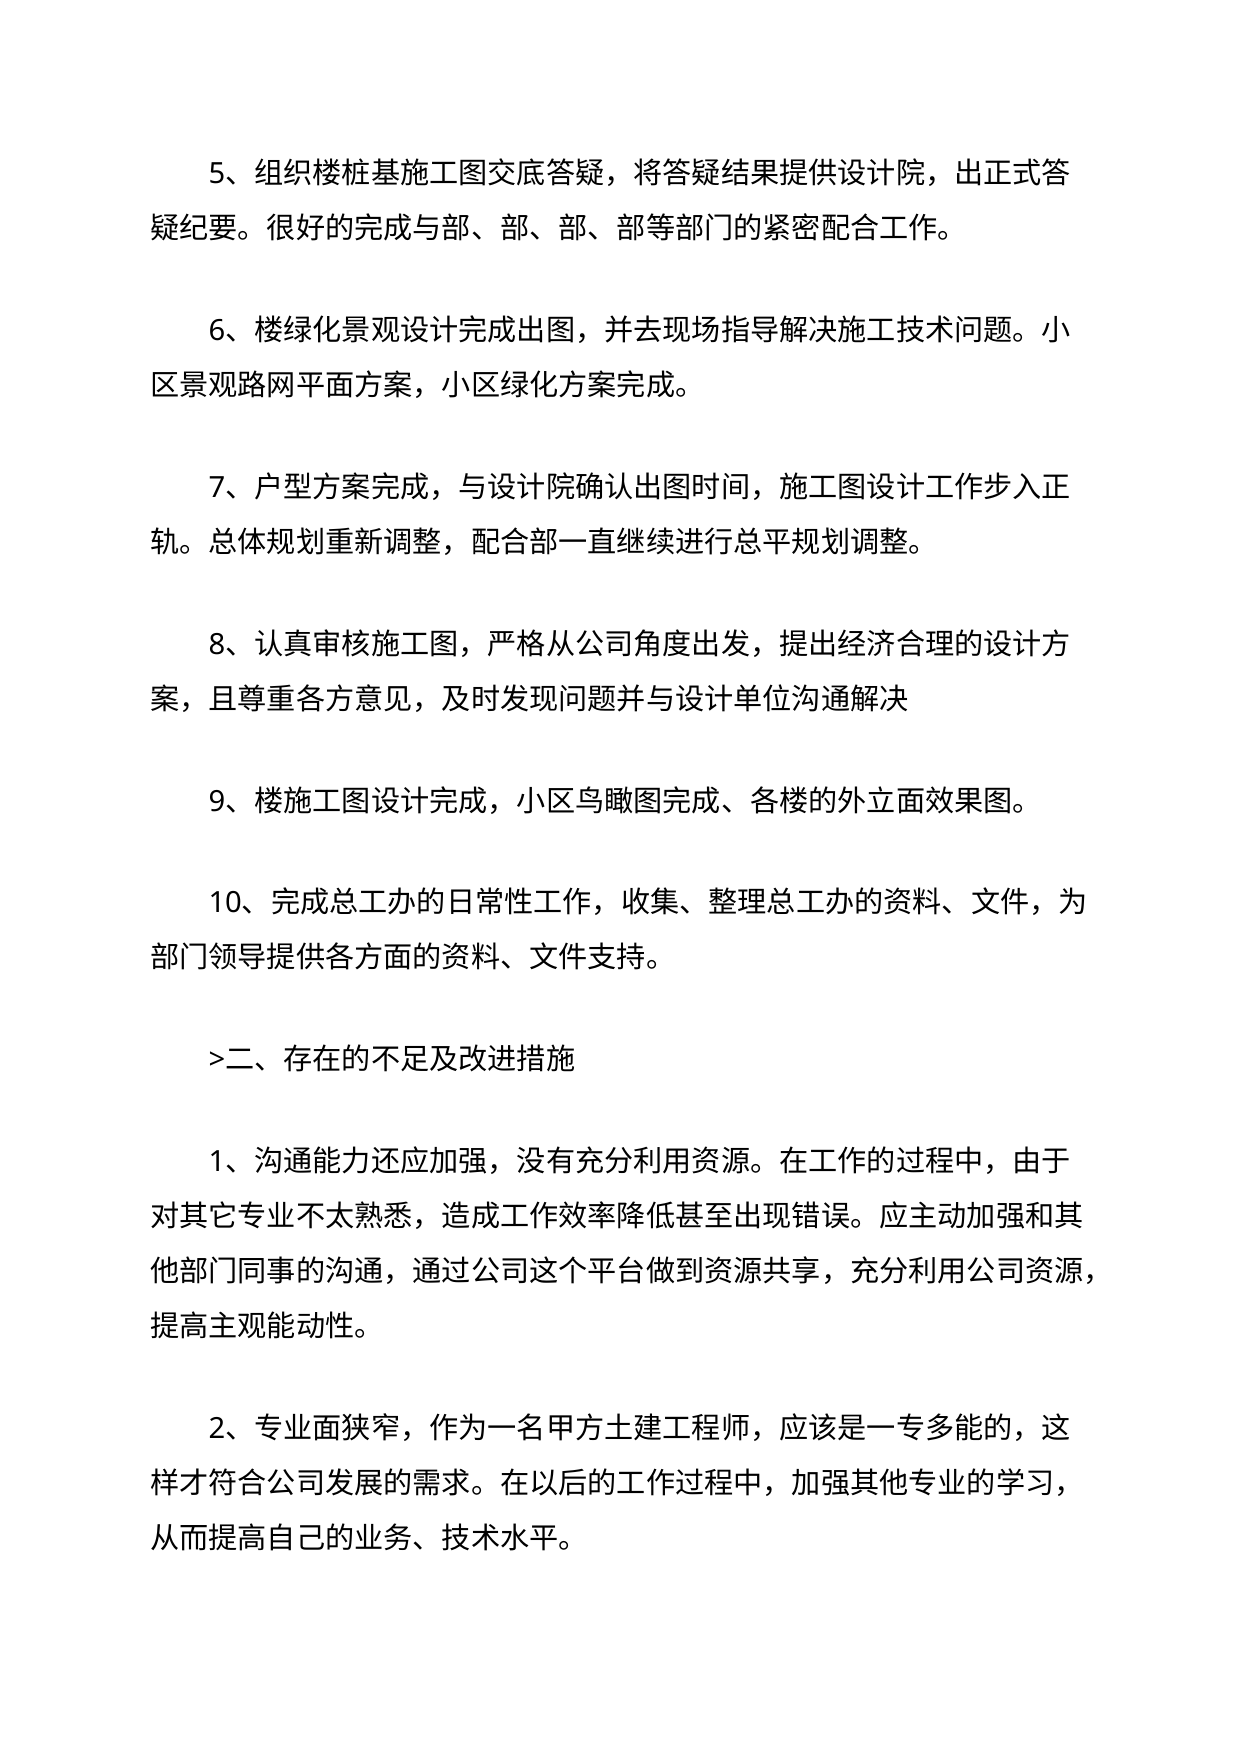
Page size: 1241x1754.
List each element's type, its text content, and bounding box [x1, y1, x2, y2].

text 2、专业面狭窄，作为一名甲方土建工程师，应该是一专多能的，这样才符合公司发展的需求。在以后的工作过程中，加强其他专业的学习，从而提高自己的业务、技术水平。 [150, 1404, 1090, 1557]
text 10、完成总工办的日常性工作，收集、整理总工办的资料、文件，为部门领导提供各方面的资料、文件支持。 [150, 879, 1090, 976]
text 5、组织楼桩基施工图交底答疑，将答疑结果提供设计院，出正式答疑纪要。很好的完成与部、部、部、部等部门的紧密配合工作。 [150, 150, 1090, 247]
text 9、楼施工图设计完成，小区鸟瞰图完成、各楼的外立面效果图。 [150, 777, 1090, 819]
text 7、户型方案完成，与设计院确认出图时间，施工图设计工作步入正轨。总体规划重新调整，配合部一直继续进行总平规划调整。 [150, 463, 1090, 561]
text 6、楼绿化景观设计完成出图，并去现场指导解决施工技术问题。小区景观路网平面方案，小区绿化方案完成。 [150, 307, 1090, 404]
text 8、认真审核施工图，严格从公司角度出发，提出经济合理的设计方案，且尊重各方意见，及时发现问题并与设计单位沟通解决 [150, 620, 1090, 718]
text >二、存在的不足及改进措施 [150, 1036, 1090, 1078]
text 1、沟通能力还应加强，没有充分利用资源。在工作的过程中，由于对其它专业不太熟悉，造成工作效率降低甚至出现错误。应主动加强和其他部门同事的沟通，通过公司这个平台做到资源共享，充分利用公司资源，提高主观能动性。 [150, 1138, 1090, 1345]
